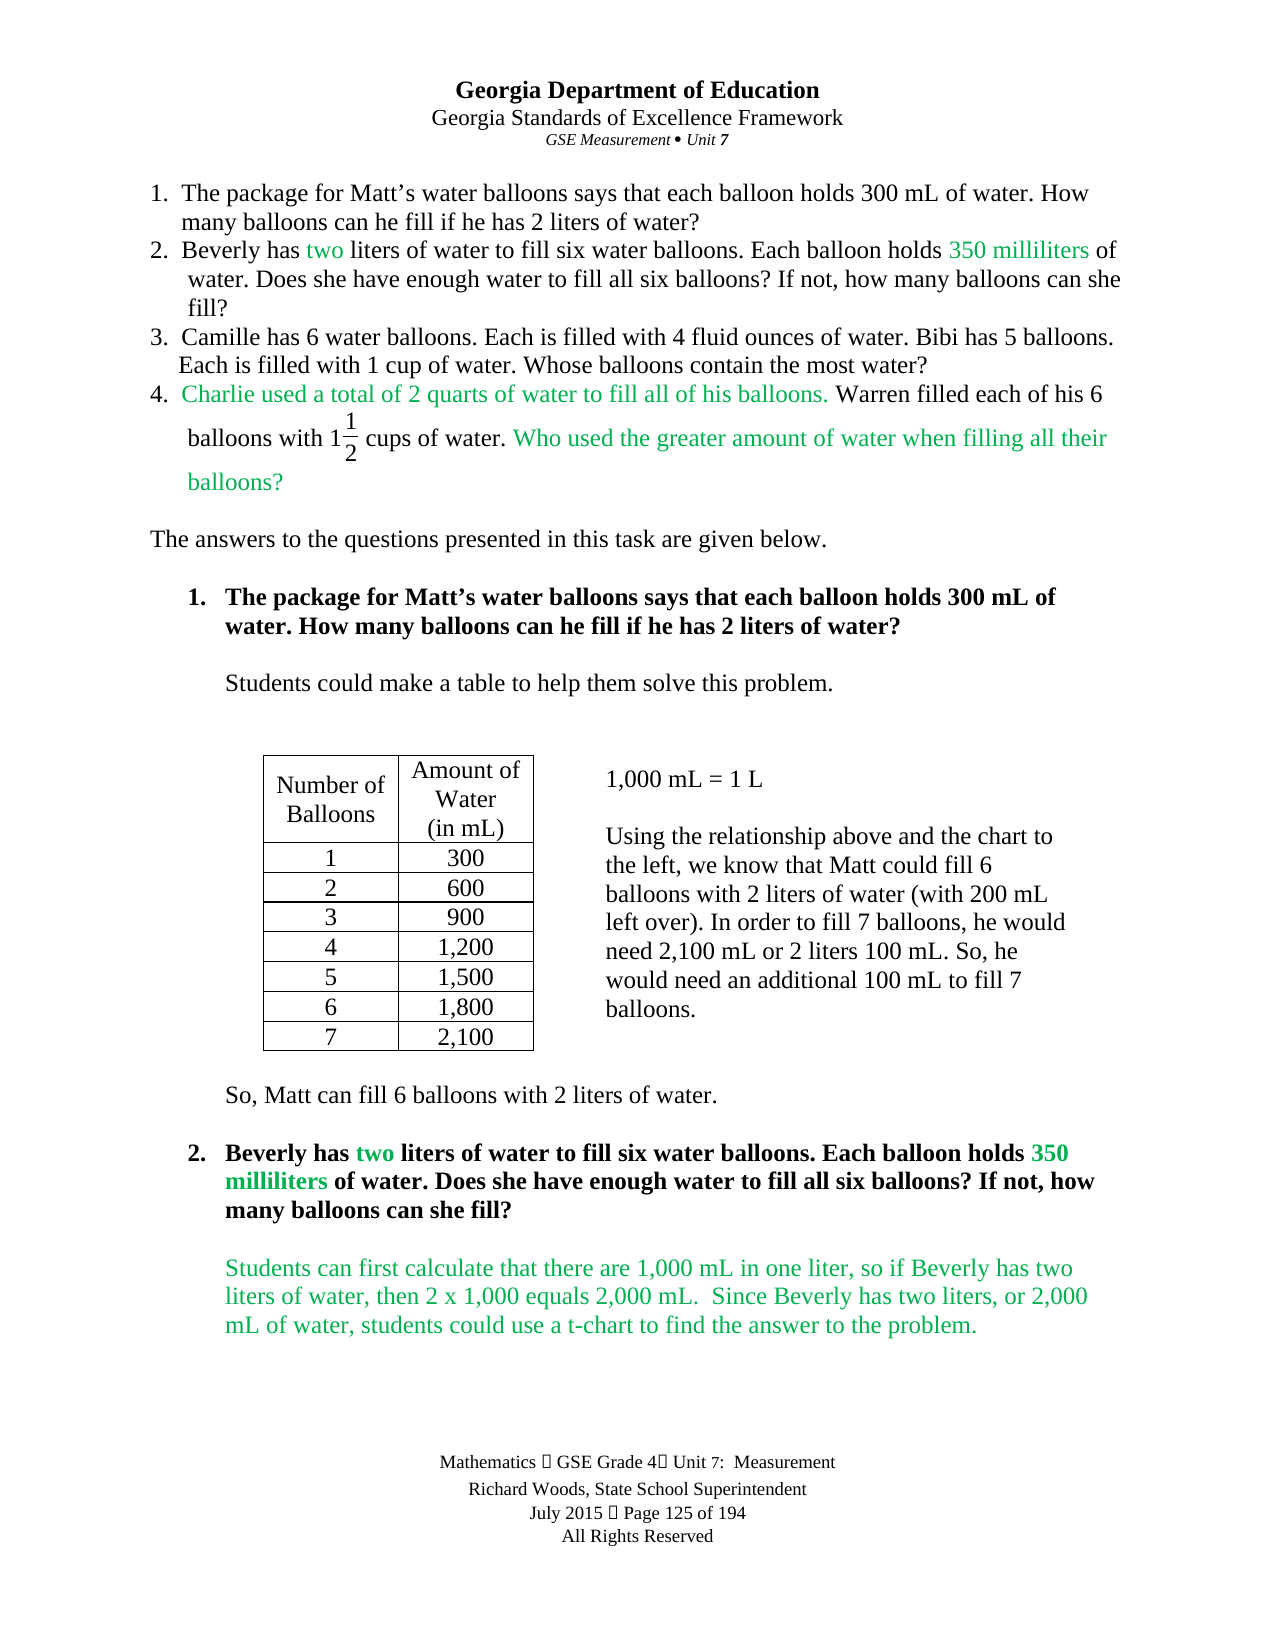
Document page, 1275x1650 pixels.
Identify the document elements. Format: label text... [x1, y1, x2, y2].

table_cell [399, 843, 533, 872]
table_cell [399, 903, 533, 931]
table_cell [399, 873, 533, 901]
list Beverly has two liters of water to fill six water balloons. Each balloon holds 350 milliliters of water. Does she have enough water to fill all six balloons? If not, how many balloons can she fill? [187, 1138, 1125, 1224]
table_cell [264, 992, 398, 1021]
text 1. The package for Matt’s water balloons says that each balloon holds 300 mL of water. How [150, 178, 1125, 207]
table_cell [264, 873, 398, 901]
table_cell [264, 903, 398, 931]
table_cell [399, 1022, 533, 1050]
text 4. Charlie used a total of 2 quarts of water to fill all of his balloons. Warren filled each of his 6 balloons with 1 cups of water. Who used the greater amount of water when filling all their balloons? [150, 379, 1125, 496]
text 2. Beverly has two liters of water to fill six water balloons. Each balloon holds 350 milliliters of water. Does she have enough water to fill all six balloons? If not, how many balloons can she fill? [150, 236, 1125, 322]
text Students could make a table to help them solve this problem. [225, 668, 1125, 697]
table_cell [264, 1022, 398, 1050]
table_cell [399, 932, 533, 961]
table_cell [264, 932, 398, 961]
text many balloons can he fill if he has 2 liters of water? [150, 207, 1125, 236]
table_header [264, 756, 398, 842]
text The answers to the questions presented in this task are given below. [150, 524, 1125, 553]
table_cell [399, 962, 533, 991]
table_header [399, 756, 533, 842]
text So, Matt can fill 6 balloons with 2 liters of water. [150, 1080, 1125, 1109]
text 3. Camille has 6 water balloons. Each is filled with 4 fluid ounces of water. Bibi has 5 balloons. Each is filled with 1 cup of water. Whose balloons contain the most water? [150, 322, 1125, 379]
list The package for Matt’s water balloons says that each balloon holds 300 mL of water. How many balloons can he fill if he has 2 liters of water? [187, 582, 1125, 639]
text Students can first calculate that there are 1,000 mL in one liter, so if Beverly has two liters of water, then 2 x 1,000 equals 2,000 mL. Since Beverly has two liters, or 2,000 mL of water, students could use a t-chart to find the answer to the problem. [225, 1253, 1097, 1339]
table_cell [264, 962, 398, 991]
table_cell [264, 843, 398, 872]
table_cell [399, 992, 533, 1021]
